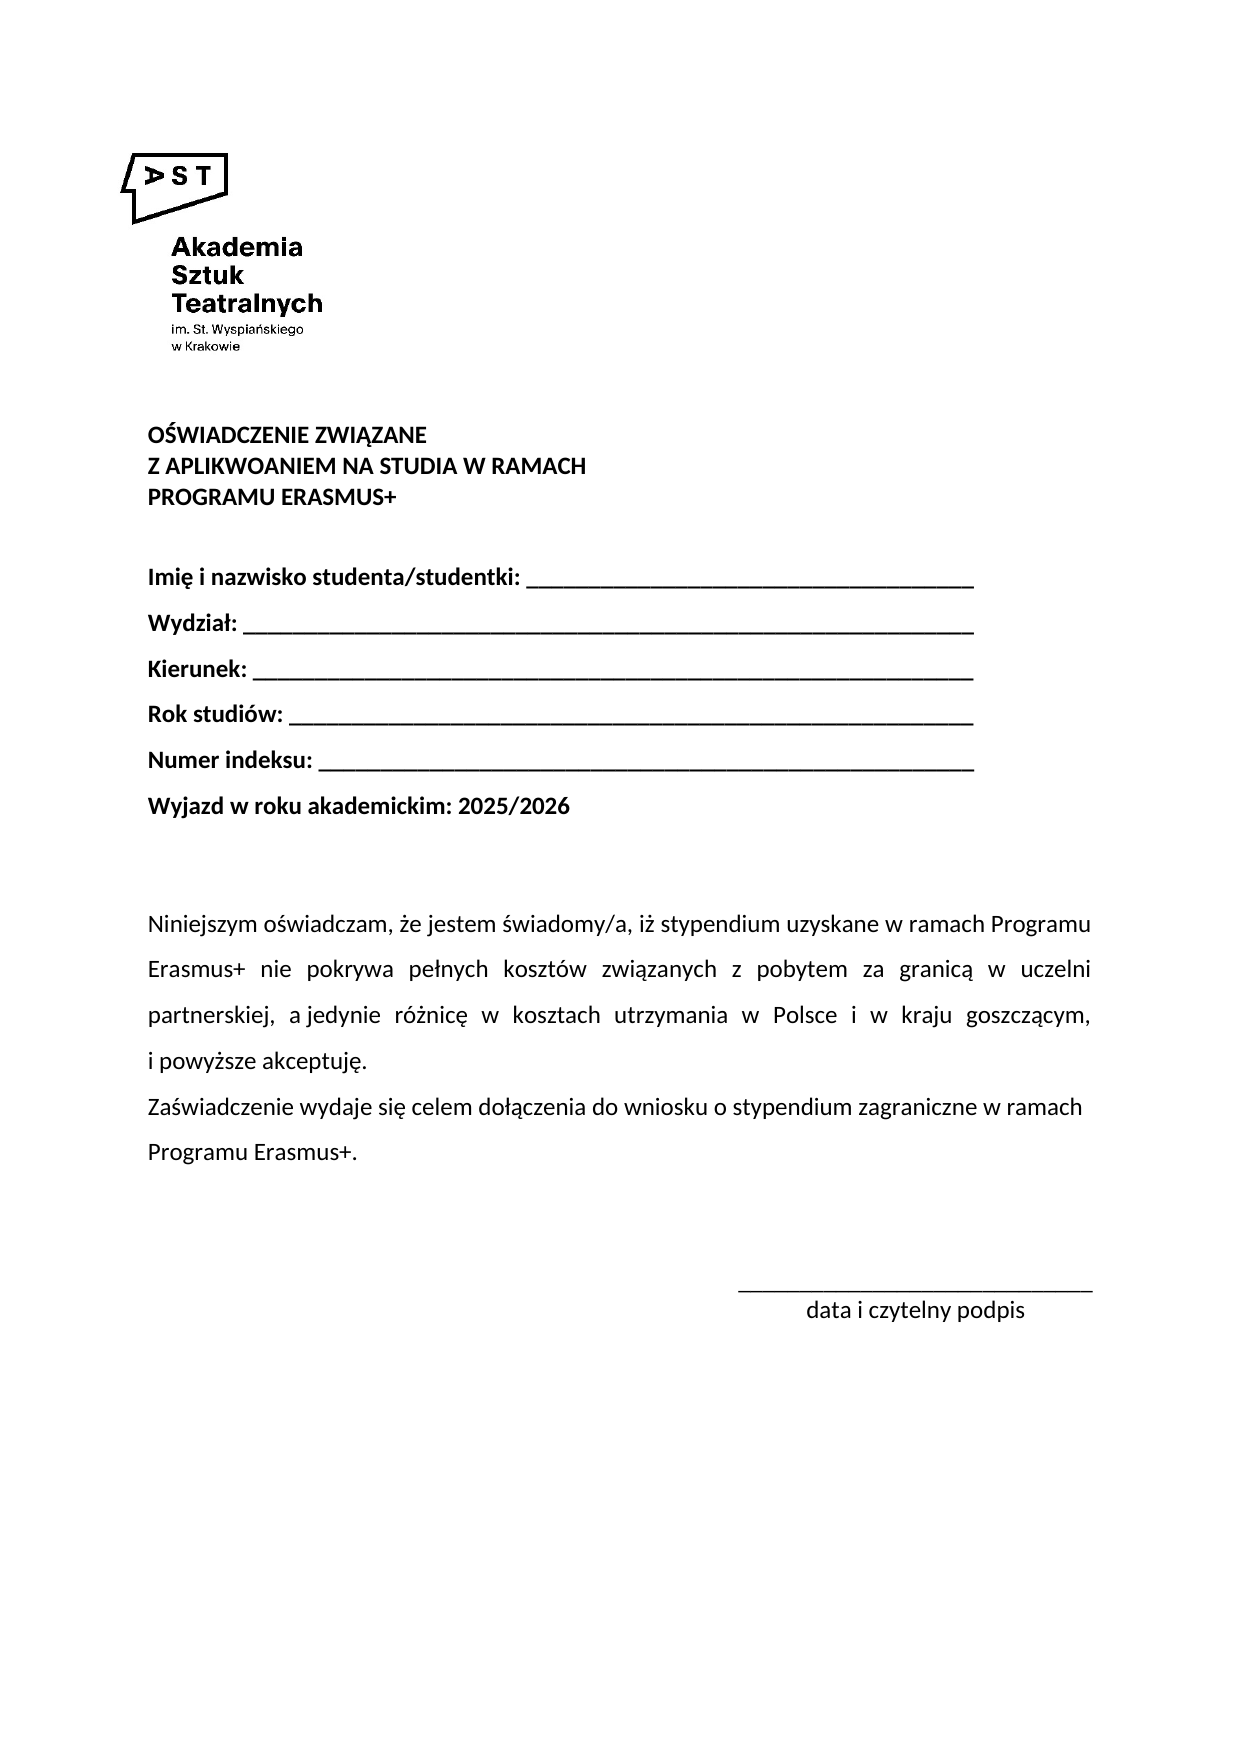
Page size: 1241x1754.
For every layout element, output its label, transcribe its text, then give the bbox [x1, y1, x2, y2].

picture [117, 147, 329, 355]
text Wyjazd w roku akademickim: 2025/2026 [148, 790, 1093, 820]
text Zaświadczenie wydaje się celem dołączenia do wniosku o stypendium zagraniczne w ramach Programu Erasmus+. [148, 1091, 1093, 1167]
text data i czytelny podpis [148, 1270, 1093, 1324]
text Imię i nazwisko studenta/studentki: Wydział: Kierunek: Rok studiów: Numer indeksu: [148, 561, 1093, 775]
text OŚWIADCZENIE ZWIĄZANE Z APLIKWOANIEM NA STUDIA W RAMACH PROGRAMU ERASMUS+ [148, 420, 1093, 511]
text Niniejszym oświadczam, że jestem świadomy/a, iż stypendium uzyskane w ramach Programu Erasmus+ nie pokrywa pełnych kosztów związanych z pobytem za granicą w uczelni partnerskiej, a jedynie różnicę w kosztach utrzymania w Polsce i w kraju goszczącym, i powyższe akceptuję. [148, 908, 1093, 1076]
